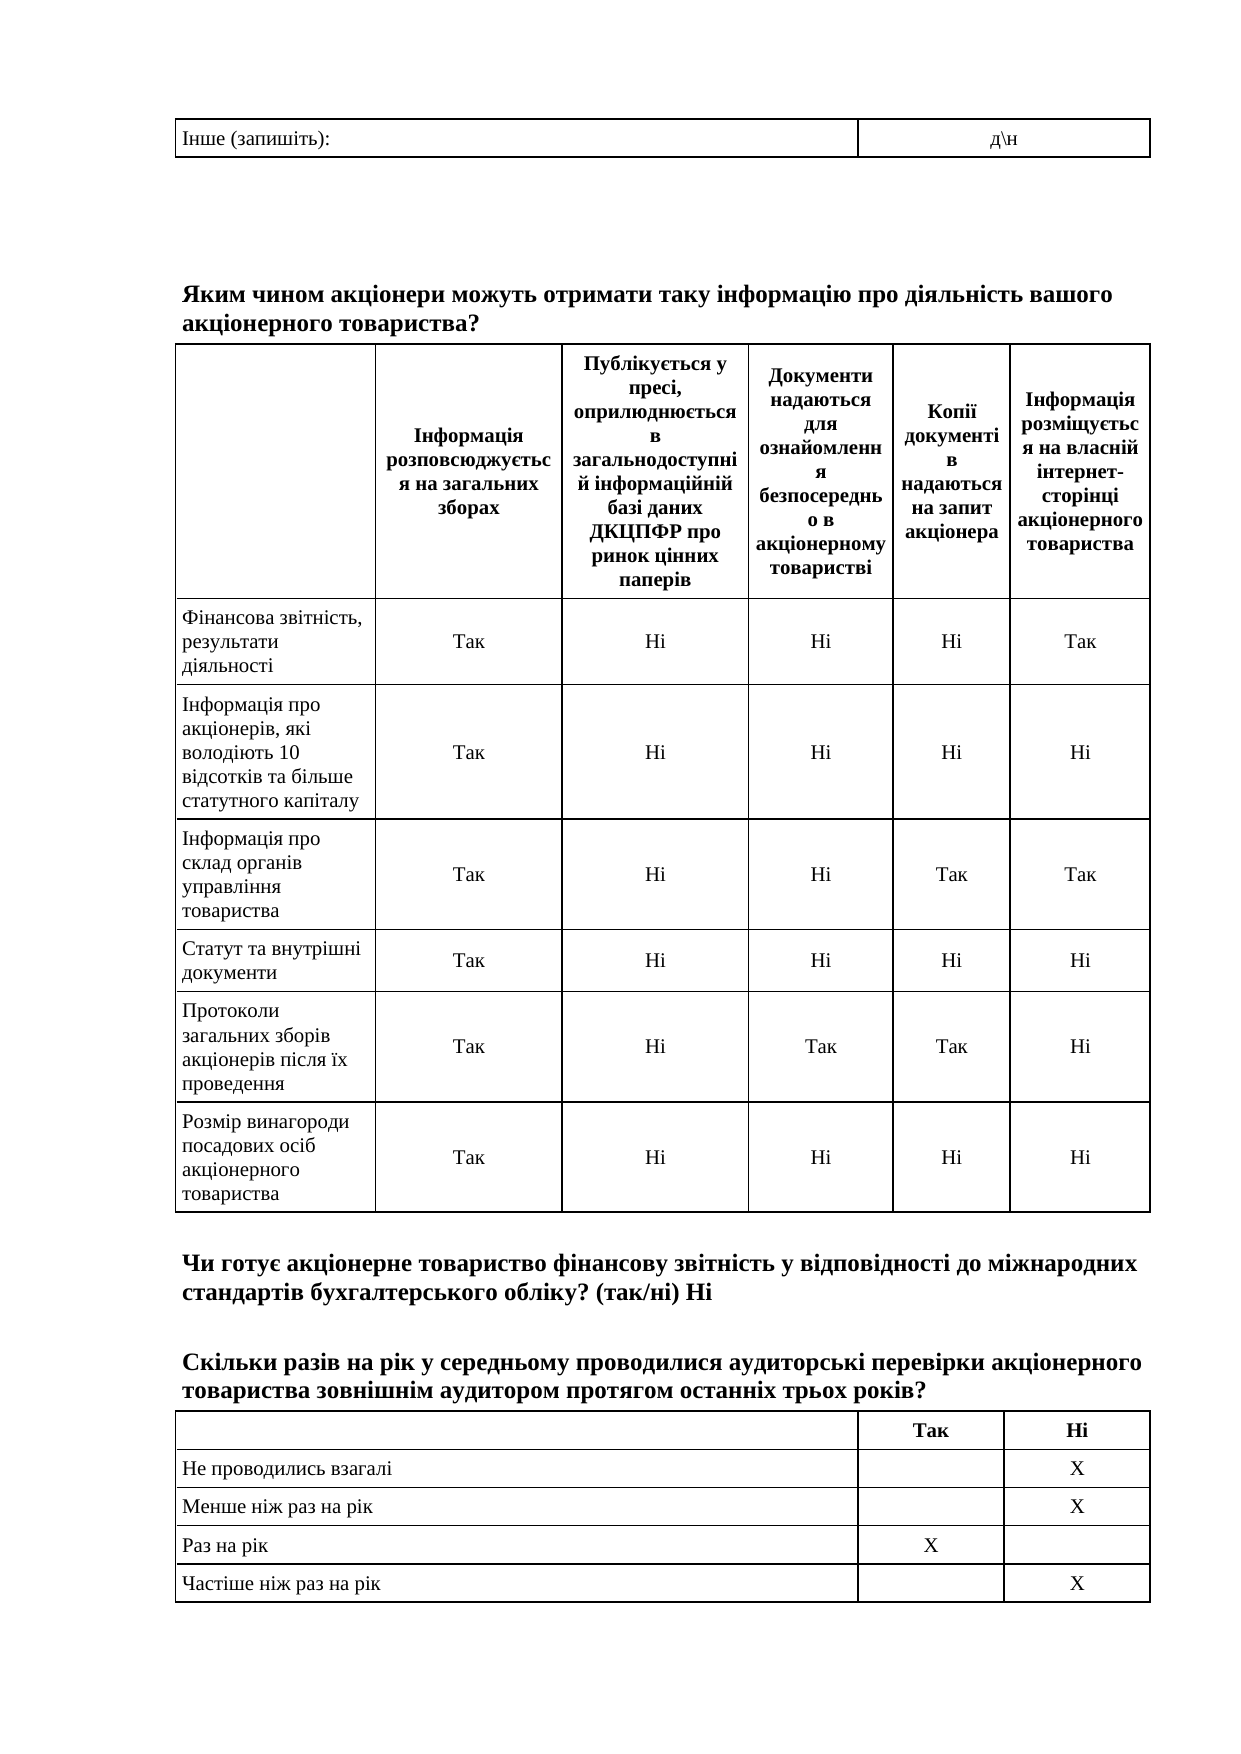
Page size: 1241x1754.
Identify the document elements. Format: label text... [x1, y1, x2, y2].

table_cell Ні [749, 930, 892, 991]
table_cell Так [376, 685, 561, 818]
table_header Публікується у пресі, оприлюднюється в загальнодоступній інформаційній базі даних ДКЦПФР про ринок цінних паперів [563, 345, 748, 597]
table_cell Так [376, 820, 561, 928]
table_cell Статут та внутрішні документи [176, 930, 375, 991]
table_cell Ні [563, 599, 748, 684]
table_header Яким чином акціонери можуть отримати таку інформацію про діяльність вашого акціонерного товариства? [176, 187, 1150, 343]
table_cell Протоколи загальних зборів акціонерів після їх проведення [176, 992, 375, 1101]
table_cell Ні [1011, 992, 1149, 1101]
table_cell Так [749, 992, 892, 1101]
table_cell Так [1011, 820, 1149, 928]
table_cell Ні [749, 685, 892, 818]
table_cell [859, 1488, 1003, 1525]
table_cell Ні [894, 930, 1009, 991]
table_cell Ні [894, 685, 1009, 818]
table_cell д\н [859, 120, 1149, 156]
table_cell Так [376, 930, 561, 991]
table_cell [859, 1450, 1003, 1487]
table_cell Ні [563, 1103, 748, 1211]
table_cell Ні [894, 1103, 1009, 1211]
table_cell Ні [563, 685, 748, 818]
table_cell Ні [563, 820, 748, 928]
table_cell Так [376, 599, 561, 684]
table_cell X [1005, 1450, 1149, 1487]
table_cell Ні [749, 1103, 892, 1211]
table_cell Так [376, 1103, 561, 1211]
table_header Інформація розміщується на власній інтернет- сторінці акціонерного товариства [1011, 345, 1149, 597]
table_cell Частіше ніж раз на рік [176, 1564, 857, 1601]
table_cell Ні [749, 599, 892, 684]
table_cell Так [894, 820, 1009, 928]
table_cell X [1005, 1565, 1149, 1601]
table_header Так [859, 1412, 1003, 1448]
table_cell Ні [1011, 1103, 1149, 1211]
table_cell Розмір винагороди посадових осіб акціонерного товариства [176, 1102, 375, 1211]
table_cell Так [1011, 599, 1149, 684]
table_header Скільки разів на рік у середньому проводилися аудиторські перевірки акціонерного товариства зовнішнім аудитором протягом останніх трьох років? [176, 1340, 1150, 1410]
table_header [176, 345, 375, 597]
table_cell [1005, 1526, 1149, 1563]
table_cell Ні [749, 820, 892, 928]
table_header Ні [1005, 1412, 1149, 1448]
table_cell X [859, 1526, 1003, 1563]
table_header Інформація розповсюджується на загальних зборах [376, 345, 561, 597]
table_cell Раз на рік [176, 1526, 857, 1563]
table_cell Ні [563, 930, 748, 991]
table_cell Інформація про акціонерів, які володіють 10 відсотків та більше статутного капіталу [176, 685, 375, 818]
table_header Документи надаються для ознайомлення безпосередньо в акціонерному товаристві [749, 345, 892, 597]
table_cell Менше ніж раз на рік [176, 1488, 857, 1525]
table_cell Інформація про склад органів управління товариства [176, 819, 375, 928]
table_cell Фінансова звітність, результати діяльності [176, 599, 375, 684]
table_header [176, 1412, 857, 1448]
table_cell Ні [1011, 685, 1149, 818]
table_cell Так [894, 992, 1009, 1101]
table_cell Інше (запишіть): [176, 120, 857, 156]
table_cell Ні [1011, 930, 1149, 991]
table_header Чи готує акціонерне товариство фінансову звітність у відповідності до міжнародних стандартів бухгалтерського обліку? (так/ні) Ні [176, 1242, 1150, 1312]
table_cell X [1005, 1488, 1149, 1525]
table_cell [859, 1565, 1003, 1601]
table_cell Не проводились взагалі [176, 1450, 857, 1487]
table_cell Ні [563, 992, 748, 1101]
table_header Копії документів надаються на запит акціонера [894, 345, 1009, 597]
table_cell Так [376, 992, 561, 1101]
table_cell Ні [894, 599, 1009, 684]
